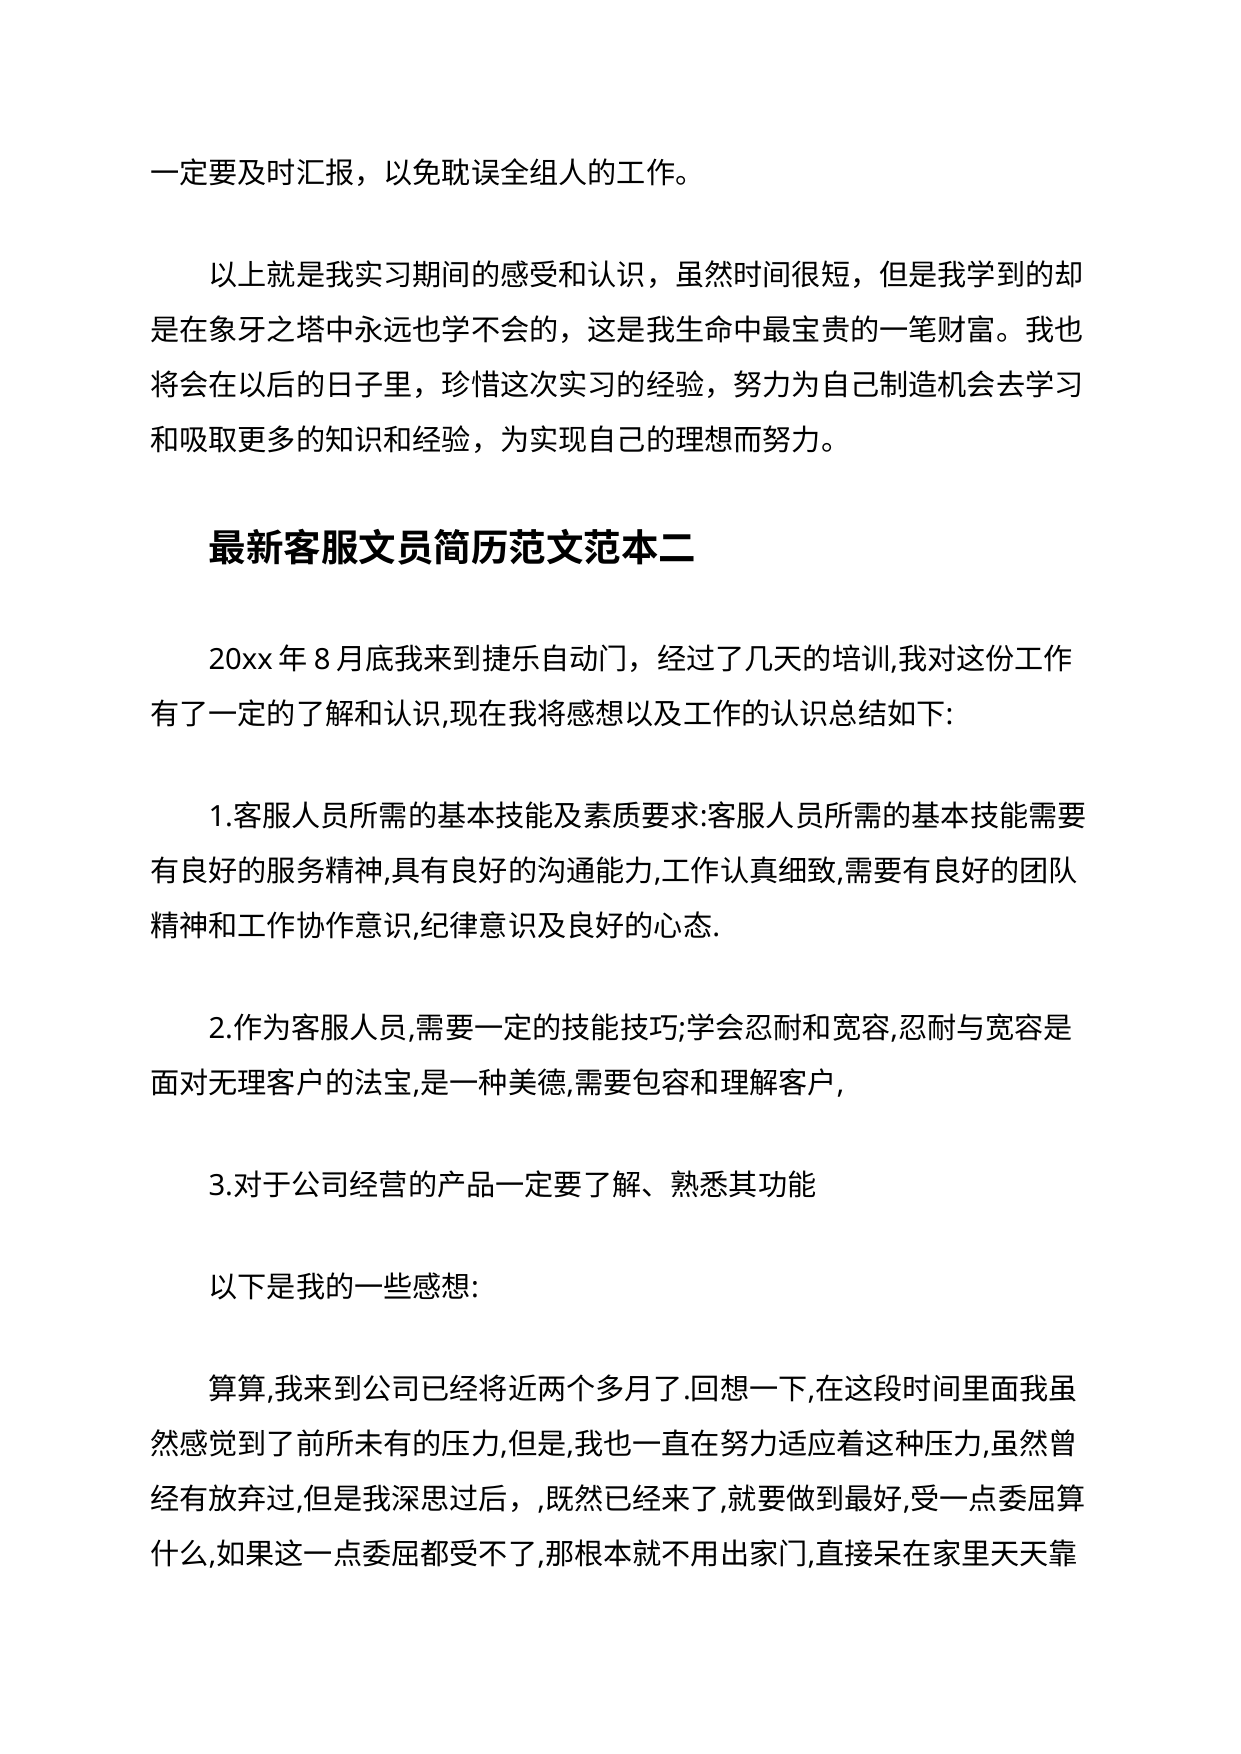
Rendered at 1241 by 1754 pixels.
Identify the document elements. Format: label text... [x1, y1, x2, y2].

text 以上就是我实习期间的感受和认识，虽然时间很短，但是我学到的却是在象牙之塔中永远也学不会的，这是我生命中最宝贵的一笔财富。我也将会在以后的日子里，珍惜这次实习的经验，努力为自己制造机会去学习和吸取更多的知识和经验，为实现自己的理想而努力。 [150, 252, 1090, 459]
text 2.作为客服人员,需要一定的技能技巧;学会忍耐和宽容,忍耐与宽容是面对无理客户的法宝,是一种美德,需要包容和理解客户, [150, 1004, 1090, 1102]
text 最新客服文员简历范文范本二 [150, 518, 1090, 572]
text 以下是我的一些感想: [150, 1263, 1090, 1306]
text 1.客服人员所需的基本技能及素质要求:客服人员所需的基本技能需要有良好的服务精神,具有良好的沟通能力,工作认真细致,需要有良好的团队精神和工作协作意识,纪律意识及良好的心态. [150, 793, 1090, 945]
text 3.对于公司经营的产品一定要了解、熟悉其功能 [150, 1162, 1090, 1204]
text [150, 1366, 1090, 1573]
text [150, 150, 1090, 192]
text 20xx年8月底我来到捷乐自动门，经过了几天的培训,我对这份工作有了一定的了解和认识,现在我将感想以及工作的认识总结如下: [150, 636, 1090, 733]
